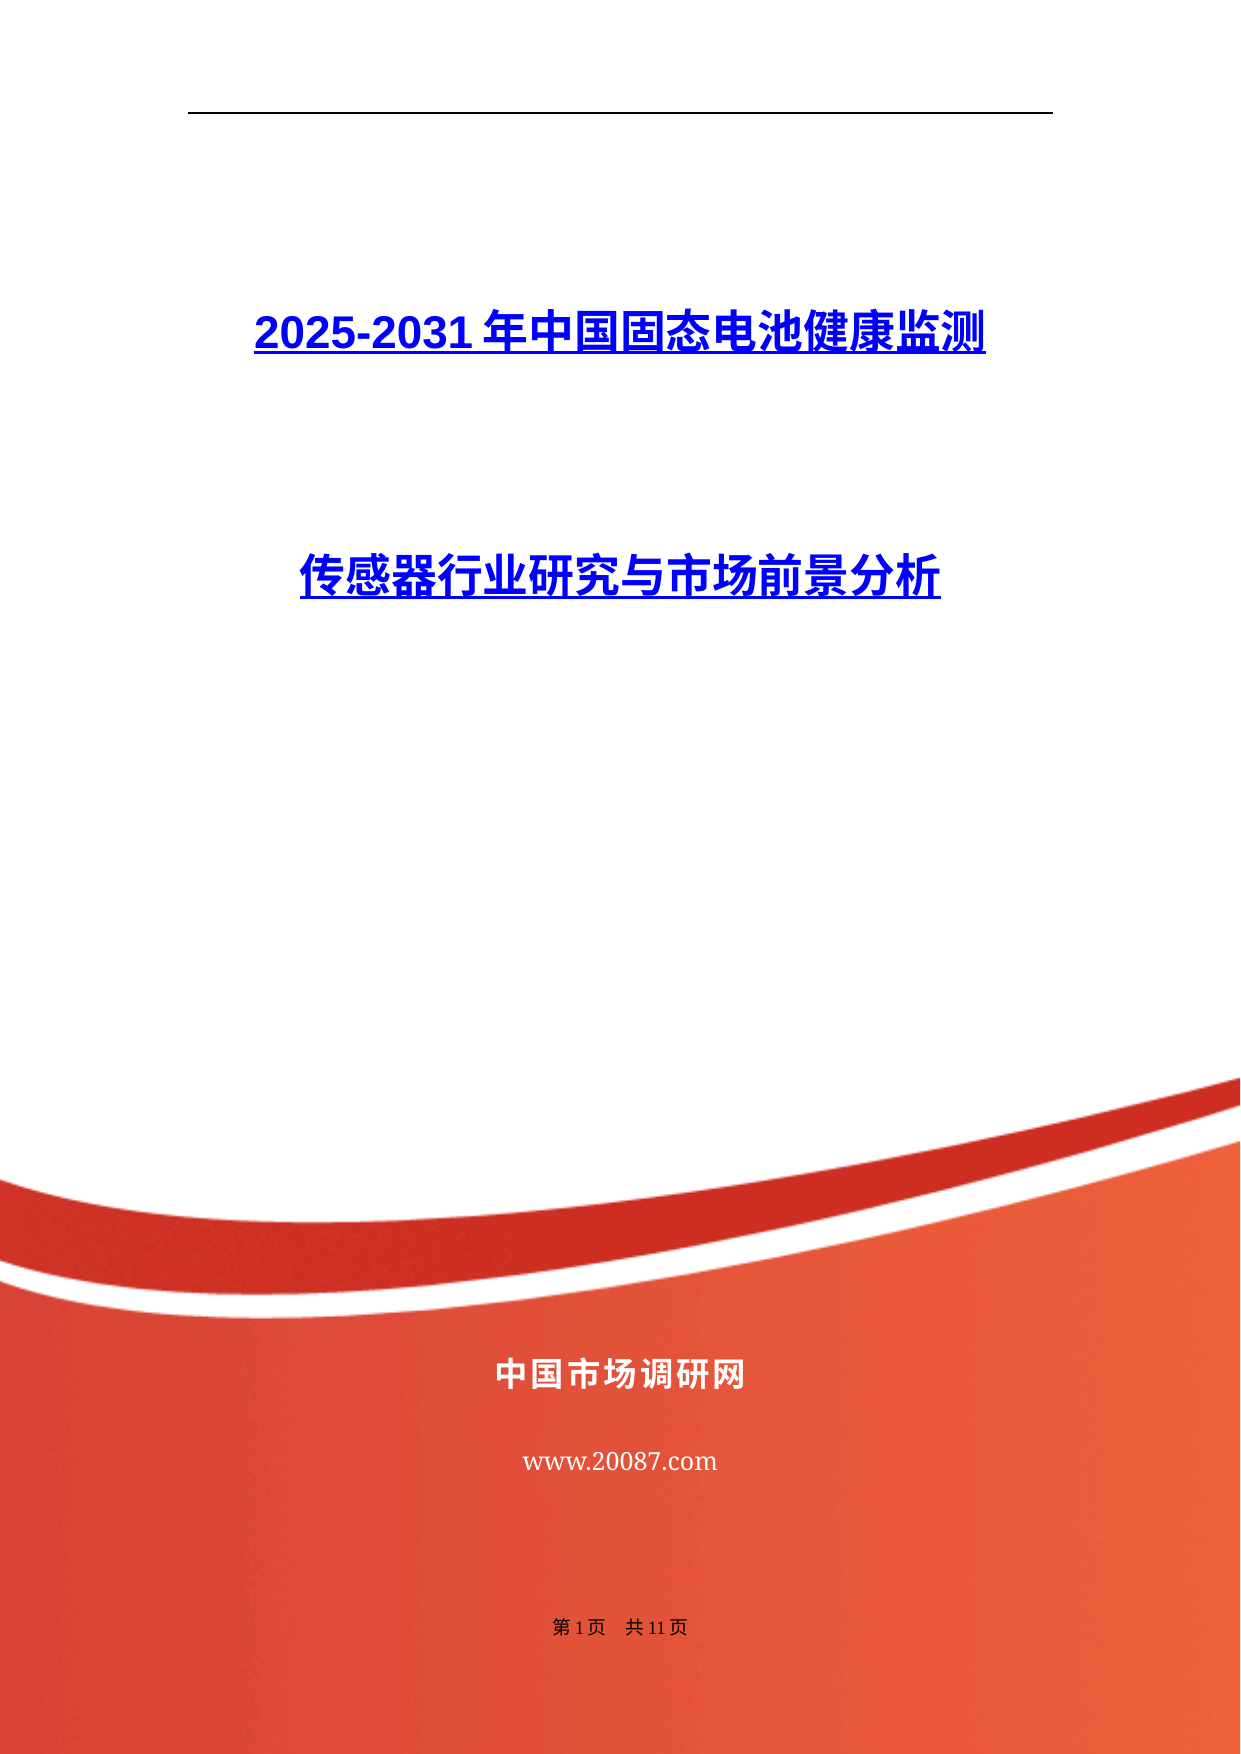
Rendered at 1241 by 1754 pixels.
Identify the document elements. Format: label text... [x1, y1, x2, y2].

picture [0, 1006, 1241, 1754]
subtitle 中国市场调研网 [187, 1339, 1053, 1404]
text www.20087.com [187, 1428, 1053, 1493]
table_header 2025-2031年中国固态电池健康监测传感器行业研究与市场前景分析 [188, 207, 1053, 773]
